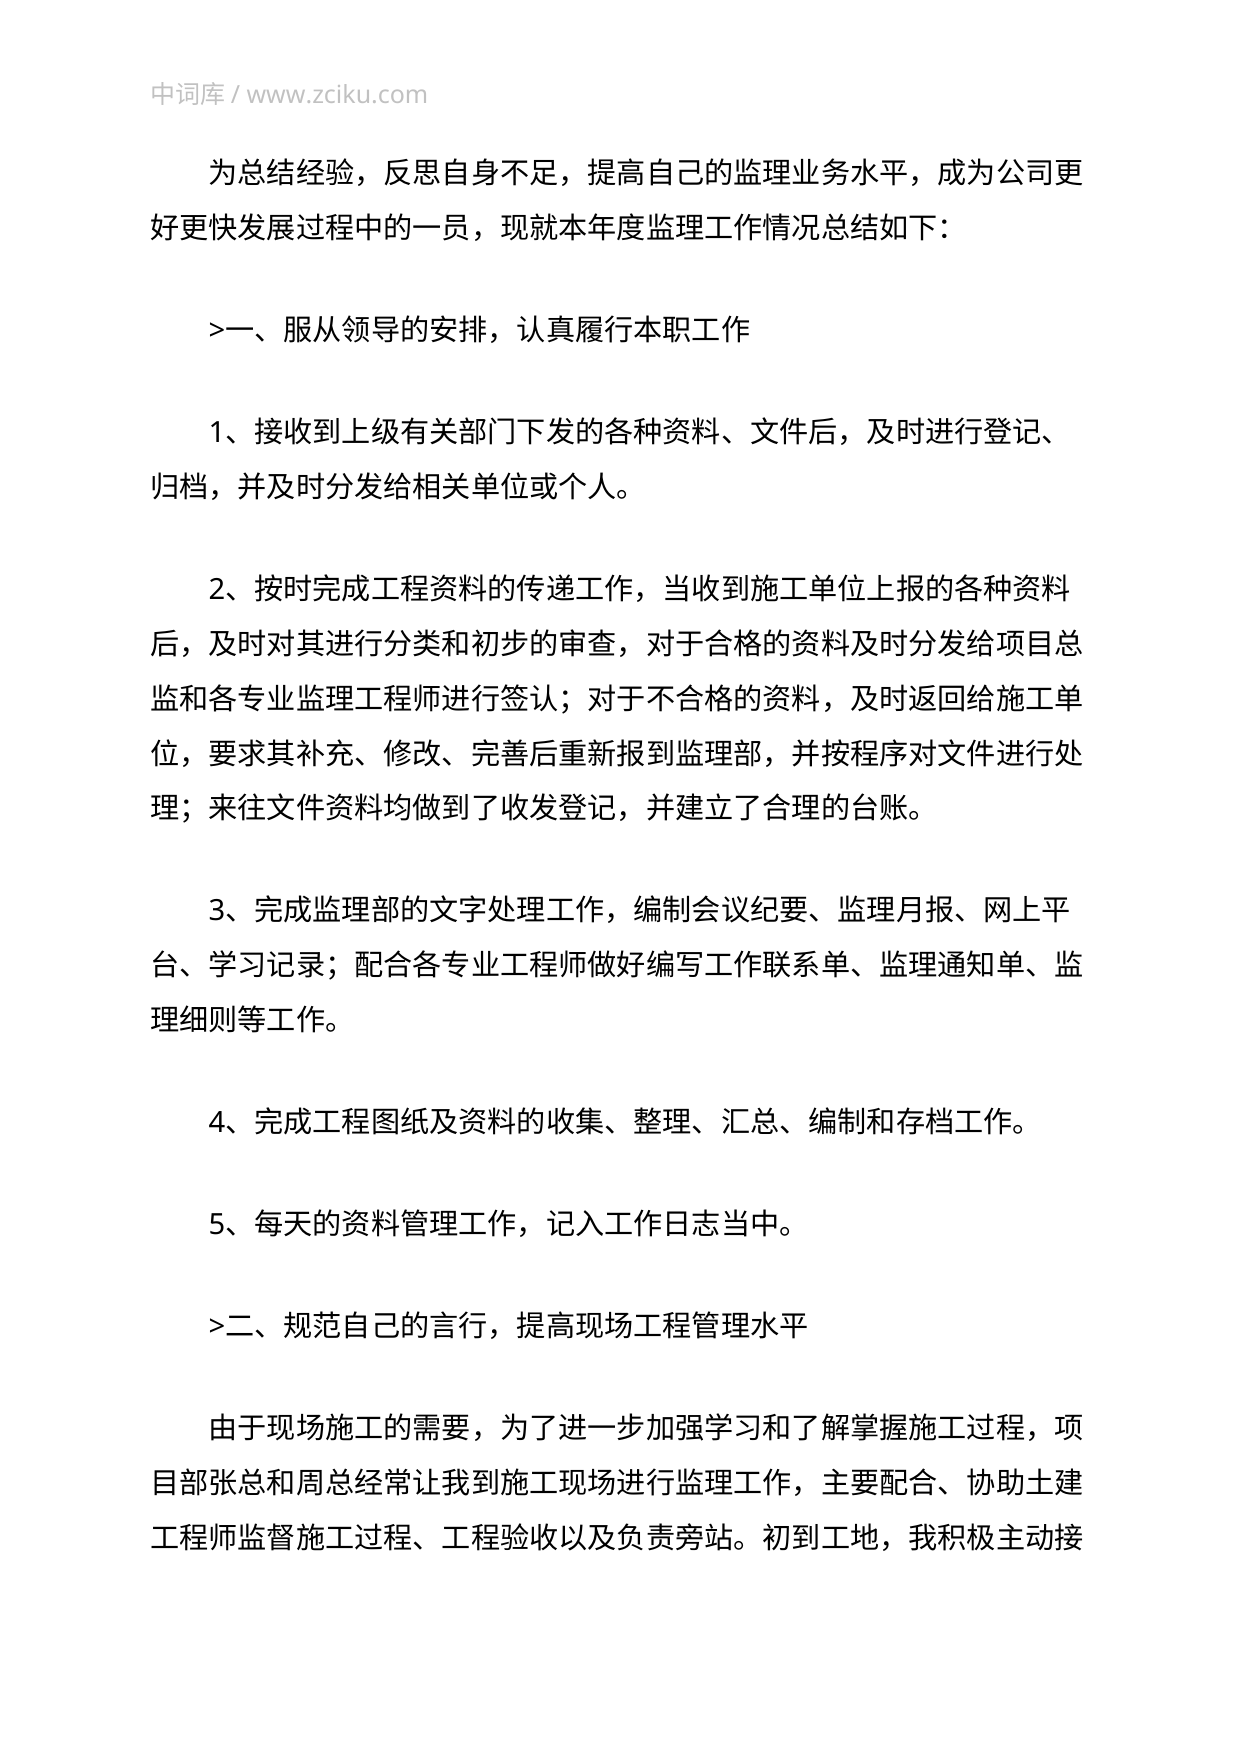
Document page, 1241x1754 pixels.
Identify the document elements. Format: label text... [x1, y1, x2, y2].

text 3、完成监理部的文字处理工作，编制会议纪要、监理月报、网上平台、学习记录；配合各专业工程师做好编写工作联系单、监理通知单、监理细则等工作。 [150, 887, 1090, 1039]
text 4、完成工程图纸及资料的收集、整理、汇总、编制和存档工作。 [150, 1098, 1090, 1141]
text 1、接收到上级有关部门下发的各种资料、文件后，及时进行登记、归档，并及时分发给相关单位或个人。 [150, 409, 1090, 506]
text 2、按时完成工程资料的传递工作，当收到施工单位上报的各种资料后，及时对其进行分类和初步的审查，对于合格的资料及时分发给项目总监和各专业监理工程师进行签认；对于不合格的资料，及时返回给施工单位，要求其补充、修改、完善后重新报到监理部，并按程序对文件进行处理；来往文件资料均做到了收发登记，并建立了合理的台账。 [150, 565, 1090, 827]
text >二、规范自己的言行，提高现场工程管理水平 [150, 1302, 1090, 1345]
text 为总结经验，反思自身不足，提高自己的监理业务水平，成为公司更好更快发展过程中的一员，现就本年度监理工作情况总结如下： [150, 150, 1090, 247]
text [150, 1404, 1090, 1557]
text >一、服从领导的安排，认真履行本职工作 [150, 307, 1090, 349]
text 5、每天的资料管理工作，记入工作日志当中。 [150, 1201, 1090, 1243]
